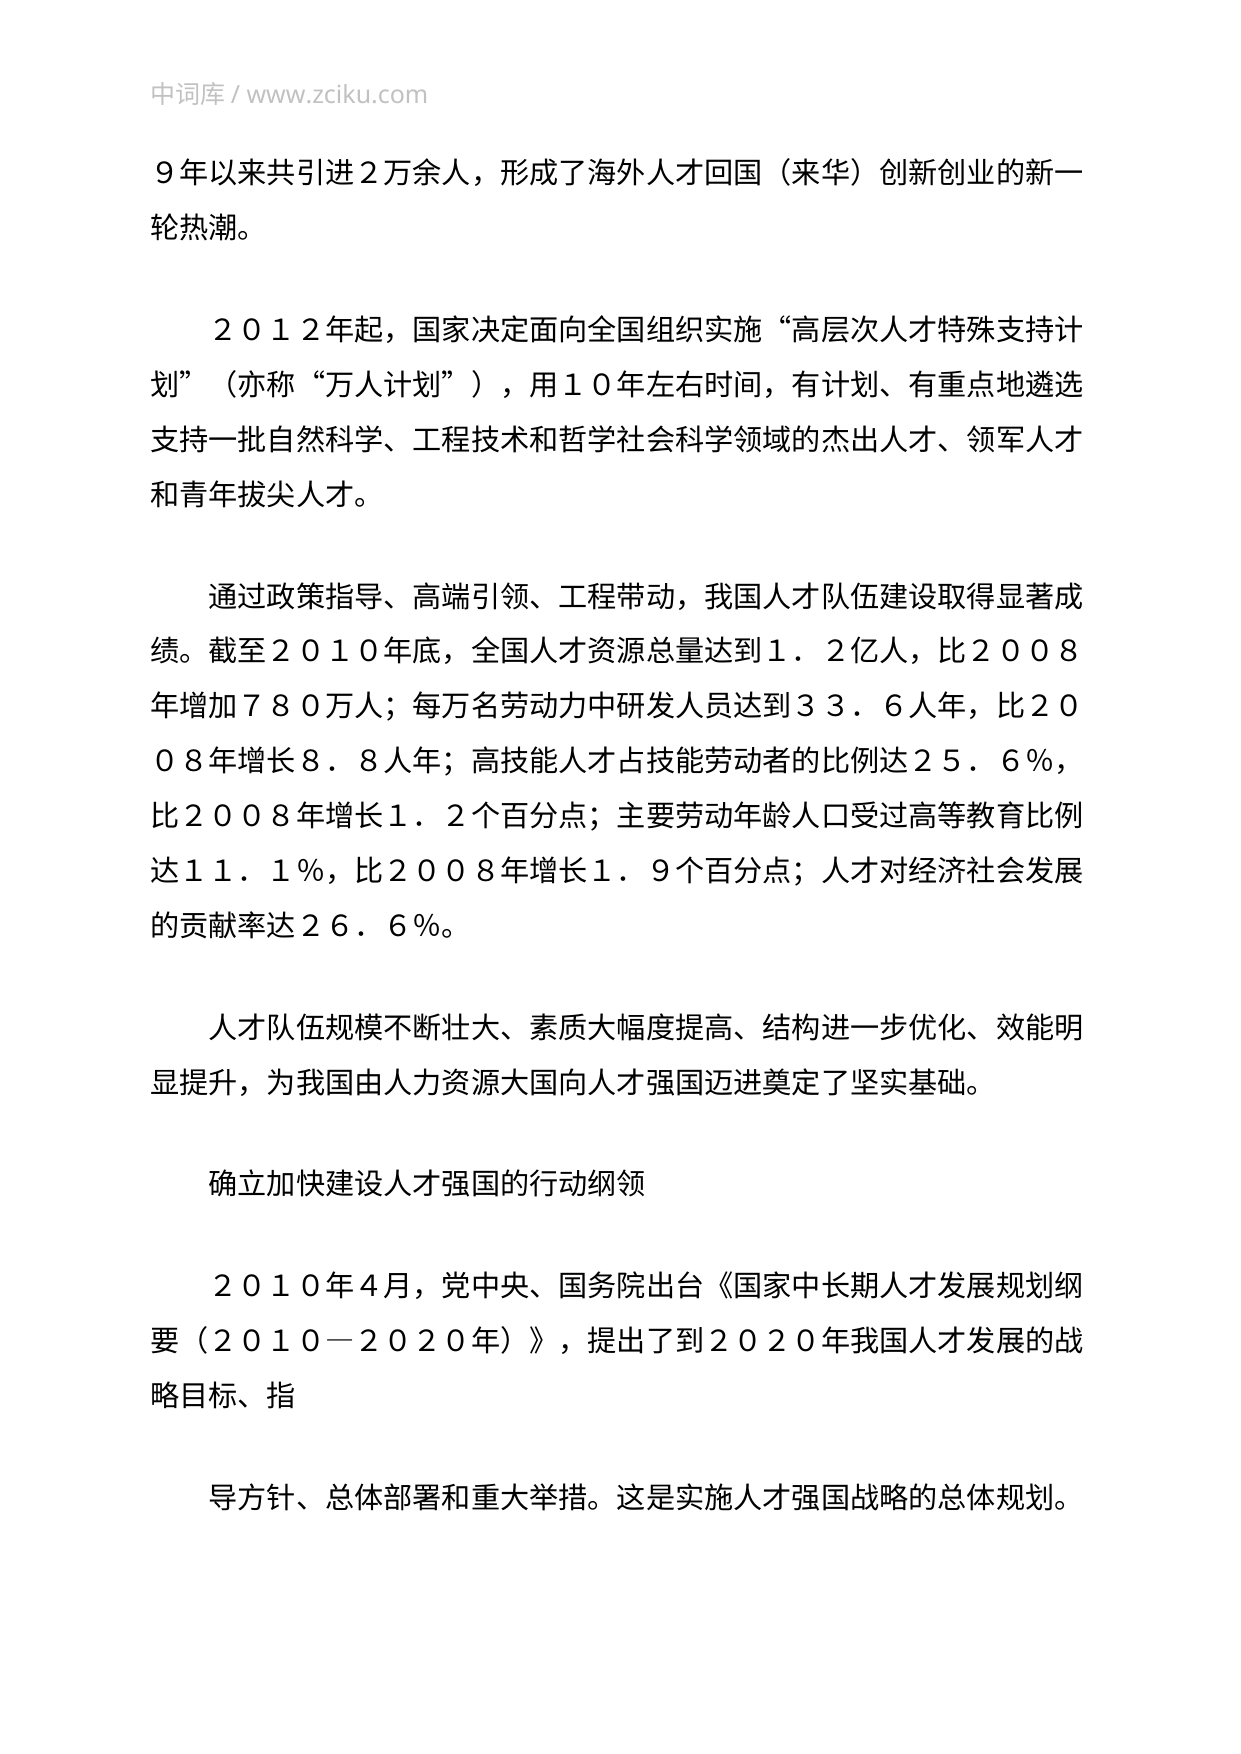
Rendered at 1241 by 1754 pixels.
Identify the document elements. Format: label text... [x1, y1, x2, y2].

text 通过政策指导、高端引领、工程带动，我国人才队伍建设取得显著成绩。截至２０１０年底，全国人才资源总量达到１．２亿人，比２００８年增加７８０万人；每万名劳动力中研发人员达到３３．６人年，比２００８年增长８．８人年；高技能人才占技能劳动者的比例达２５．６％，比２００８年增长１．２个百分点；主要劳动年龄人口受过高等教育比例达１１．１％，比２００８年增长１．９个百分点；人才对经济社会发展的贡献率达２６．６％。 [150, 573, 1090, 945]
text ２０１２年起，国家决定面向全国组织实施“高层次人才特殊支持计划”（亦称“万人计划”），用１０年左右时间，有计划、有重点地遴选支持一批自然科学、工程技术和哲学社会科学领域的杰出人才、领军人才和青年拔尖人才。 [150, 307, 1090, 514]
text ２０１０年４月，党中央、国务院出台《国家中长期人才发展规划纲要（２０１０—２０２０年）》，提出了到２０２０年我国人才发展的战略目标、指 [150, 1263, 1090, 1415]
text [150, 150, 1090, 247]
text 人才队伍规模不断壮大、素质大幅度提高、结构进一步优化、效能明显提升，为我国由人力资源大国向人才强国迈进奠定了坚实基础。 [150, 1004, 1090, 1101]
text 导方针、总体部署和重大举措。这是实施人才强国战略的总体规划。 [150, 1474, 1090, 1517]
text 确立加快建设人才强国的行动纲领 [150, 1161, 1090, 1203]
